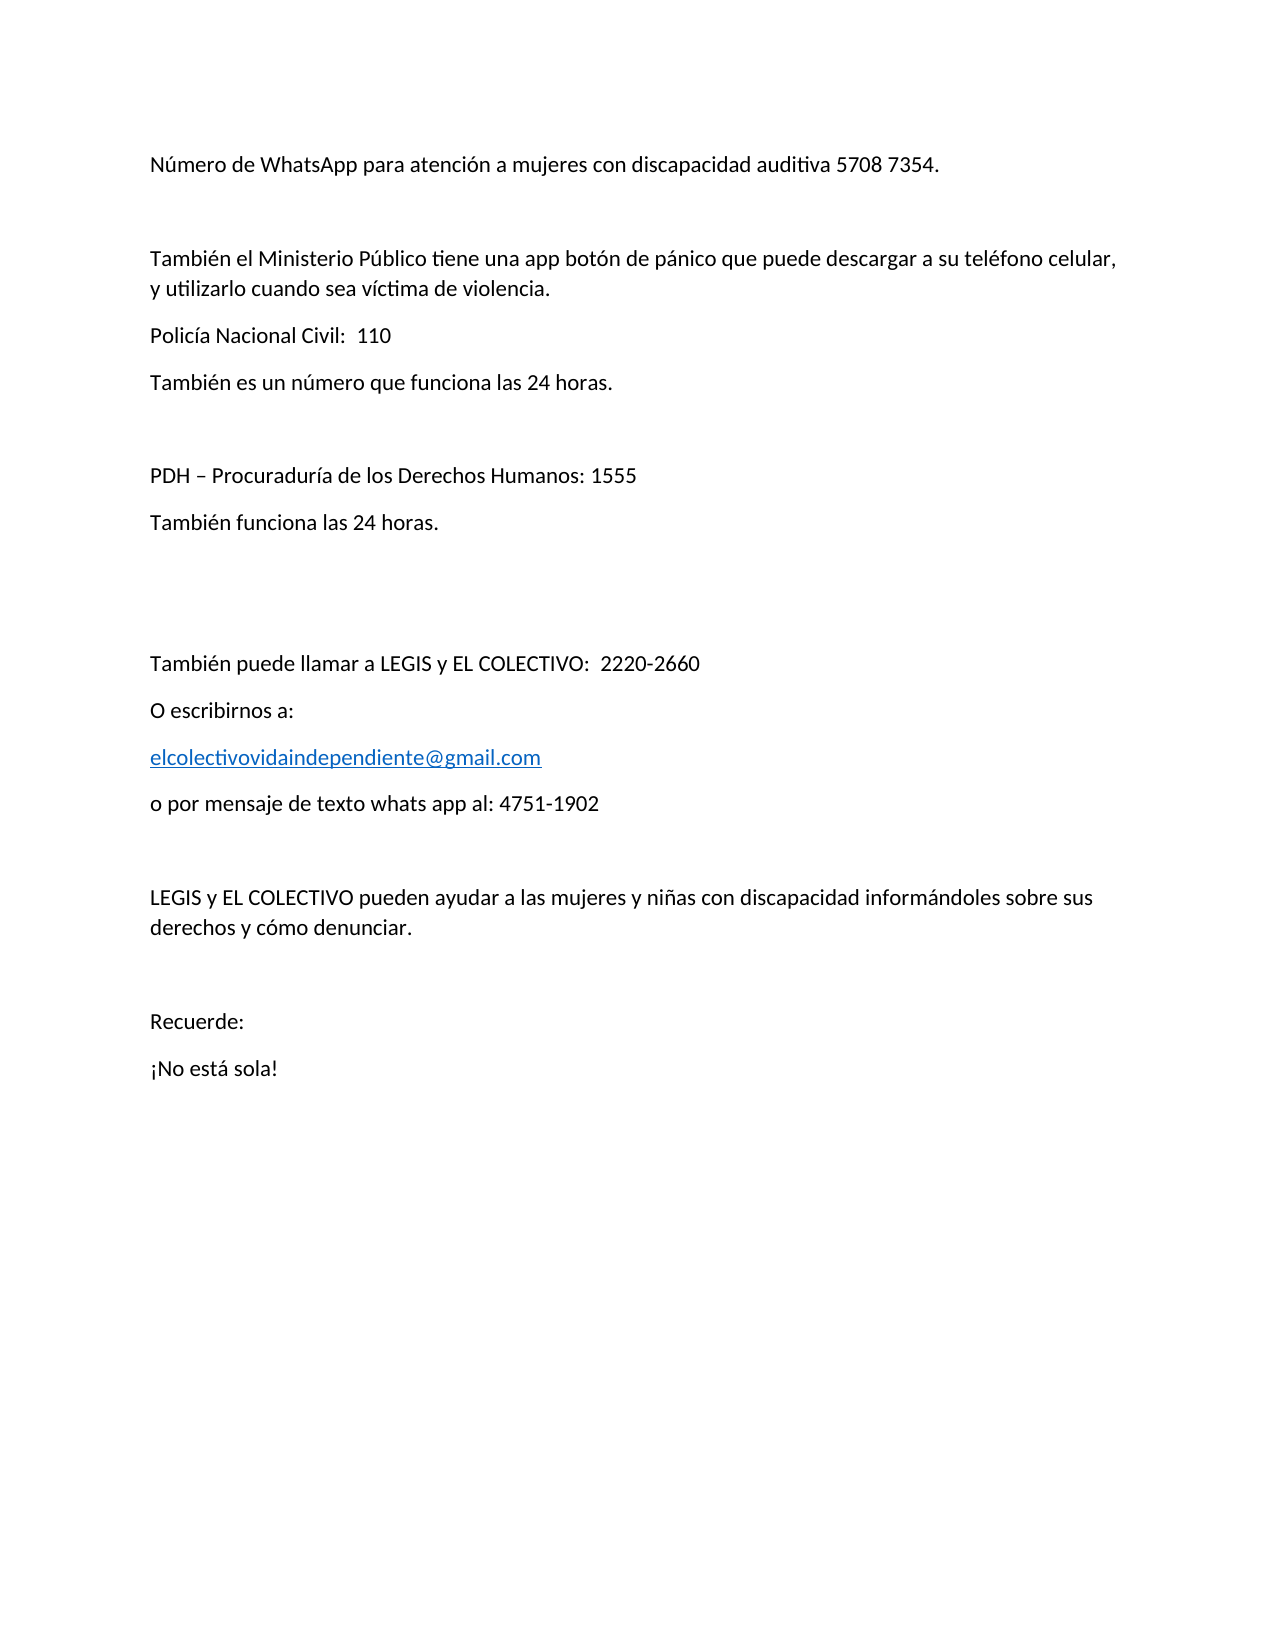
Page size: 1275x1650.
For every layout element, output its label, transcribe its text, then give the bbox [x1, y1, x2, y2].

text También puede llamar a LEGIS y EL COLECTIVO: 2220-2660 [150, 649, 1125, 677]
text Recuerde: [150, 1007, 1125, 1035]
text Número de WhatsApp para atención a mujeres con discapacidad auditiva 5708 7354. [150, 150, 1125, 178]
text ¡No está sola! [150, 1054, 1125, 1082]
text o por mensaje de texto whats app al: 4751-1902 [150, 789, 1125, 818]
text elcolectivovidaindependiente@gmail.com [150, 743, 1125, 771]
text LEGIS y EL COLECTIVO pueden ayudar a las mujeres y niñas con discapacidad informándoles sobre sus derechos y cómo denunciar. [150, 883, 1125, 942]
text También es un número que funciona las 24 horas. [150, 368, 1125, 396]
text También el Ministerio Público tiene una app botón de pánico que puede descargar a su teléfono celular, y utilizarlo cuando sea víctima de violencia. [150, 244, 1125, 302]
text También funciona las 24 horas. [150, 508, 1125, 536]
text O escribirnos a: [150, 696, 1125, 724]
text PDH – Procuraduría de los Derechos Humanos: 1555 [150, 461, 1125, 489]
text Policía Nacional Civil: 110 [150, 321, 1125, 349]
